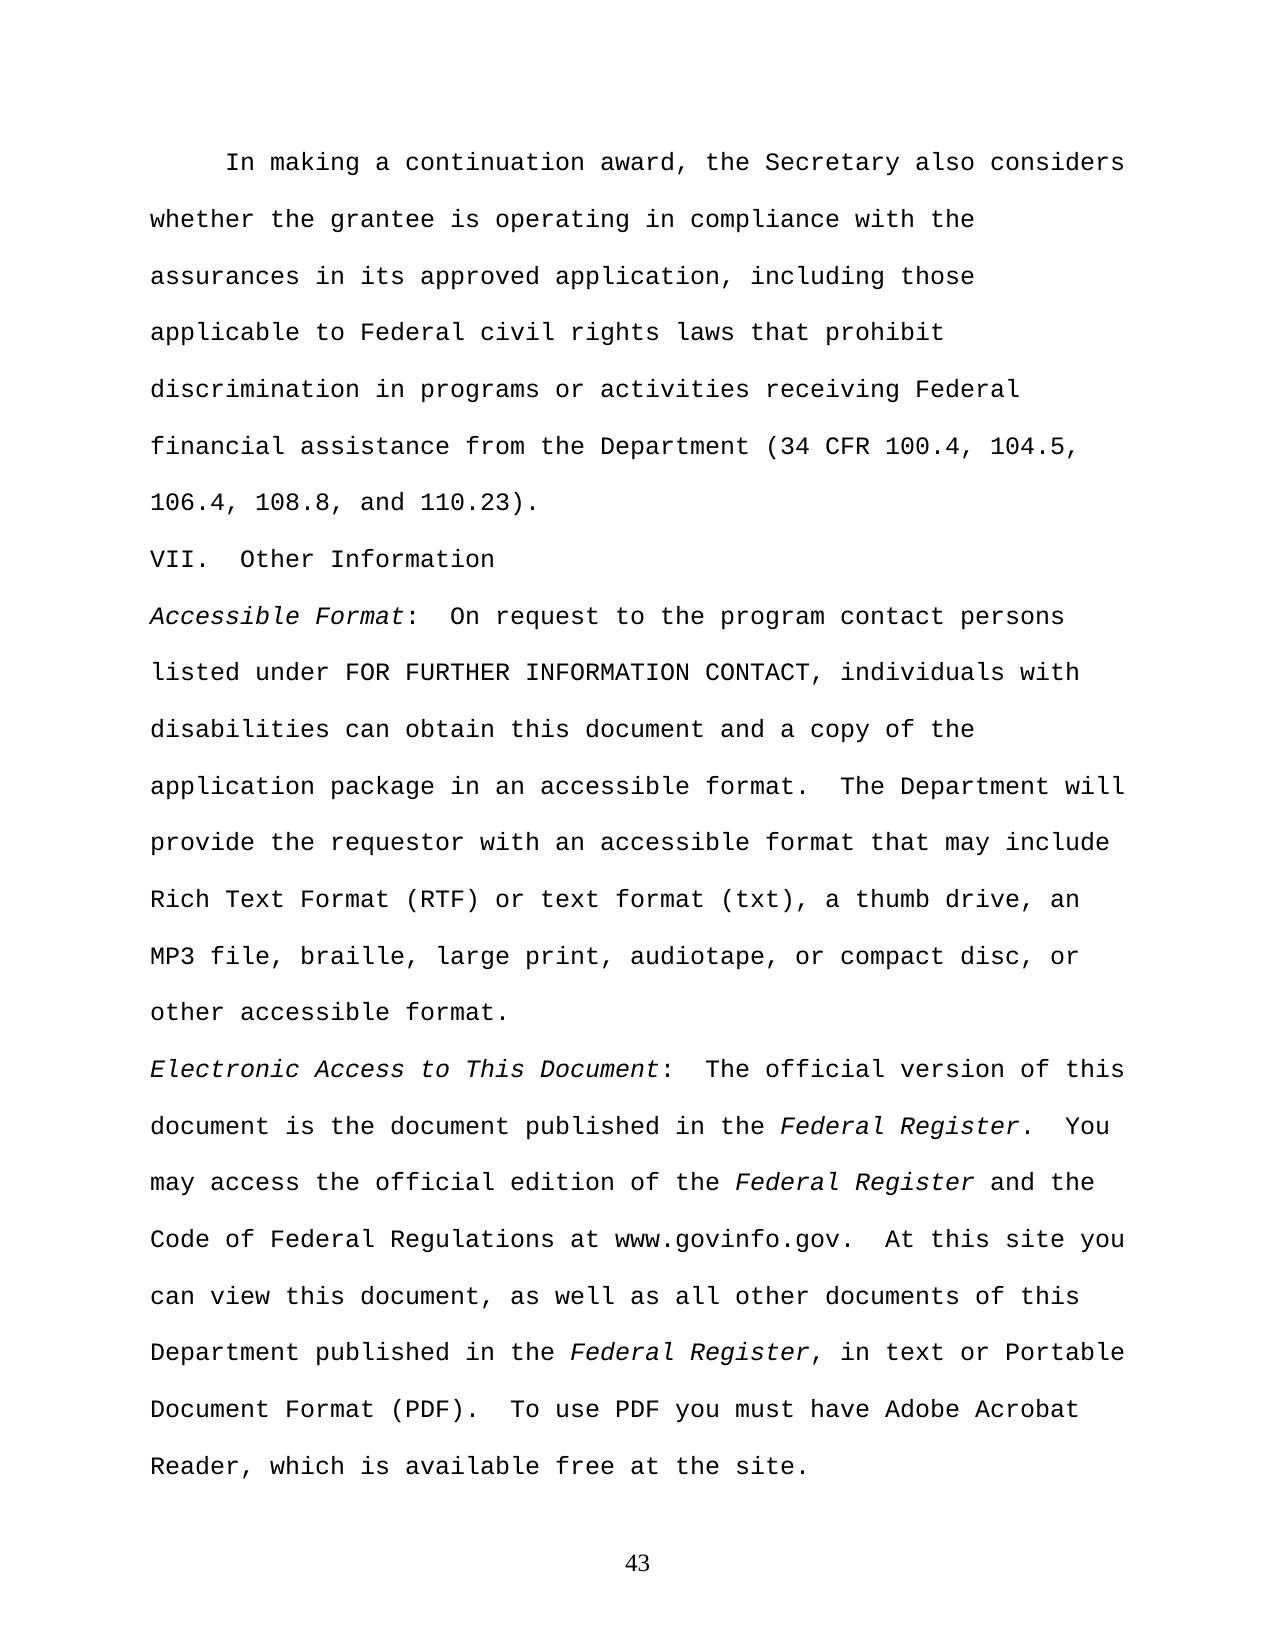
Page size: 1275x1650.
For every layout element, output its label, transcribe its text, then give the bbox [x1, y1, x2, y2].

text In making a continuation award, the Secretary also considers whether the grantee is operating in compliance with the assurances in its approved application, including those applicable to Federal civil rights laws that prohibit discrimination in programs or activities receiving Federal financial assistance from the Department (34 CFR 100.4, 104.5, 106.4, 108.8, and 110.23). [150, 150, 1125, 518]
text VII. Other Information [150, 547, 1125, 575]
text Accessible Format: On request to the program contact persons listed under For Further Information Contact, individuals with disabilities can obtain this document and a copy of the application package in an accessible format. The Department will provide the requestor with an accessible format that may include Rich Text Format (RTF) or text format (txt), a thumb drive, an MP3 file, braille, large print, audiotape, or compact disc, or other accessible format. [150, 603, 1125, 1028]
text Electronic Access to This Document: The official version of this document is the document published in the Federal Register. You may access the official edition of the Federal Register and the Code of Federal Regulations at www.govinfo.gov. At this site you can view this document, as well as all other documents of this Department published in the Federal Register, in text or Portable Document Format (PDF). To use PDF you must have Adobe Acrobat Reader, which is available free at the site. [150, 1057, 1125, 1482]
